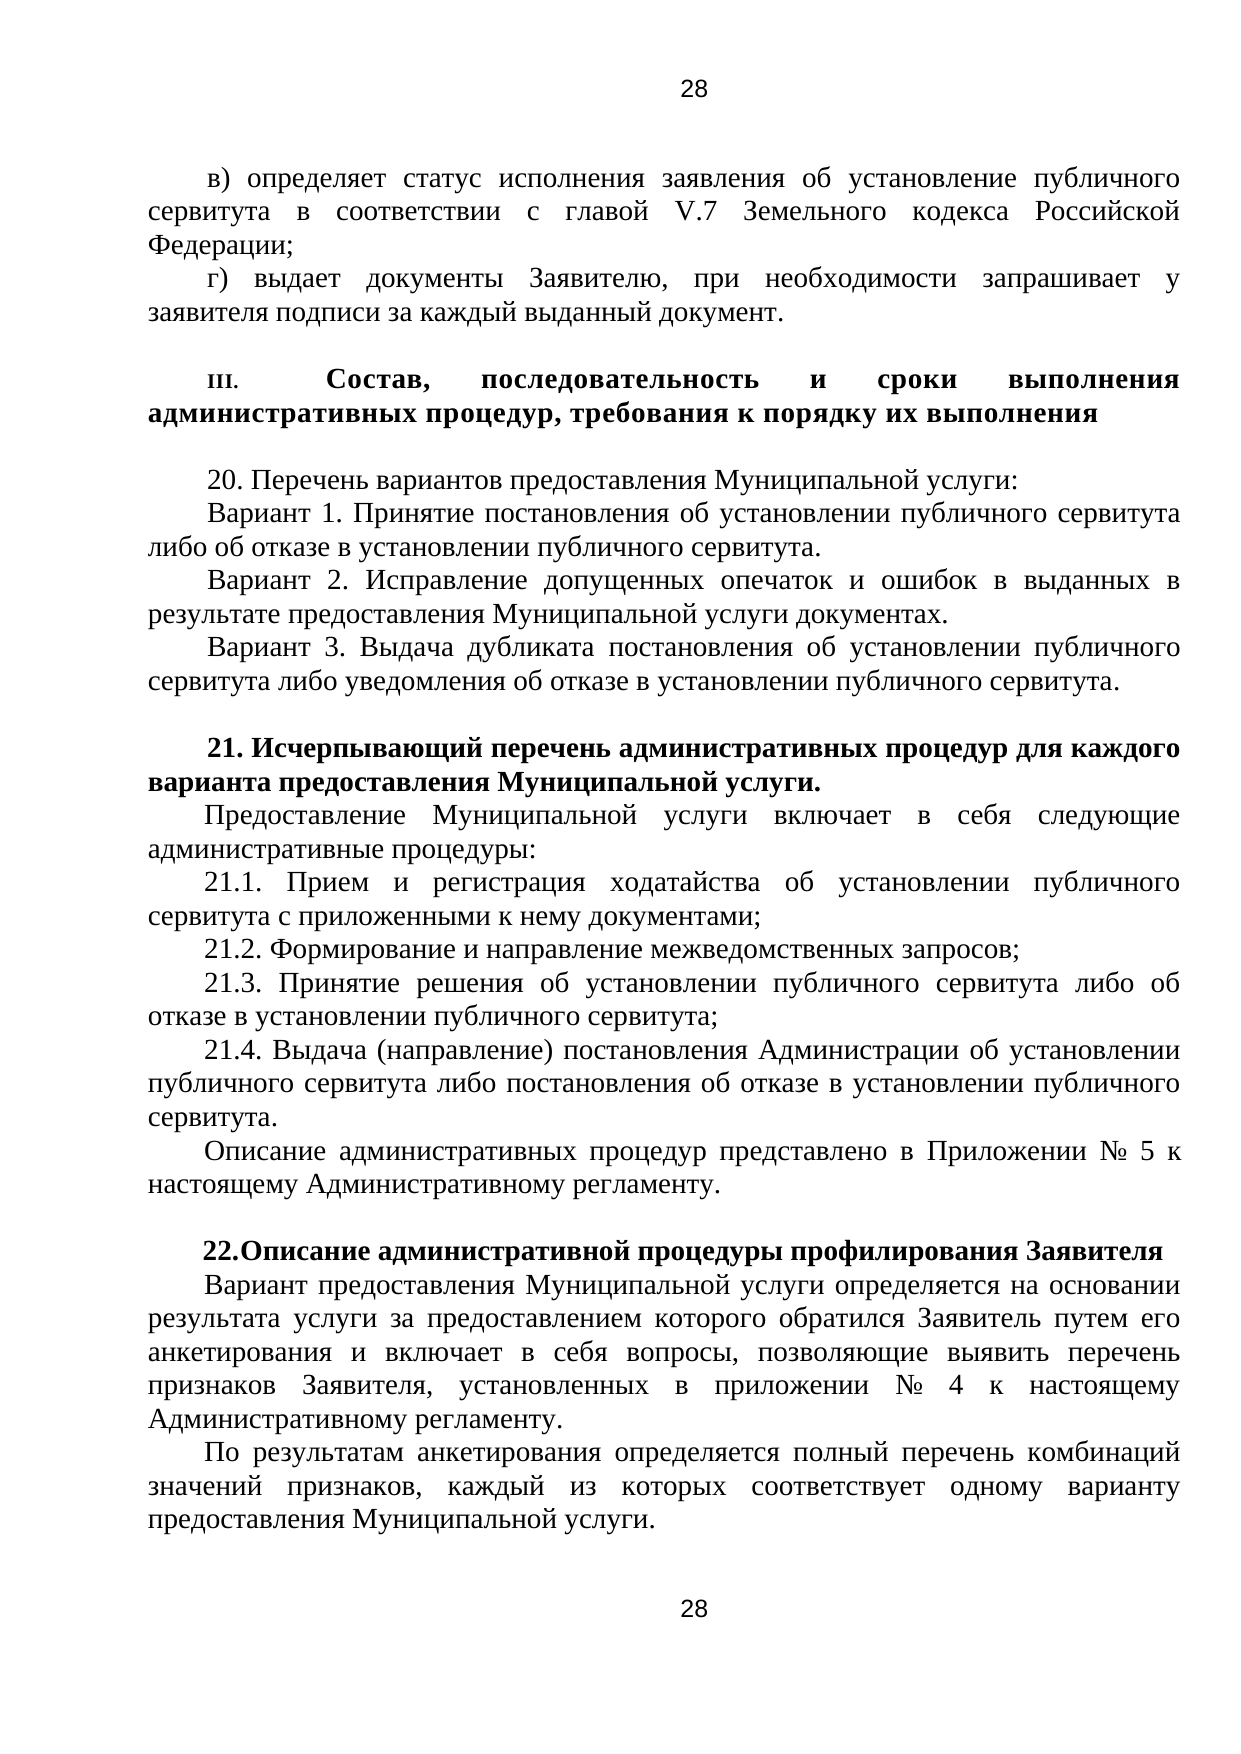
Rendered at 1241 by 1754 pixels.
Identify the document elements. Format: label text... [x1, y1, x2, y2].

title 21. Исчерпывающий перечень административных процедур для каждого варианта предоставления Муниципальной услуги. [148, 730, 1181, 797]
text в) определяет статус исполнения заявления об установление публичного сервитута в соответствии с главой V.7 Земельного кодекса Российской Федерации; [148, 160, 1181, 261]
text Вариант предоставления Муниципальной услуги определяется на основании результата услуги за предоставлением которого обратился Заявитель путем его анкетирования и включает в себя вопросы, позволяющие выявить перечень признаков Заявителя, установленных в приложении № 4 к настоящему Административному регламенту. [148, 1267, 1181, 1434]
text Описание административных процедур представлено в Приложении № 5 к настоящему Административному регламенту. [148, 1133, 1181, 1200]
text 20. Перечень вариантов предоставления Муниципальной услуги: [148, 462, 1181, 495]
text Вариант 1. Принятие постановления об установлении публичного сервитута либо об отказе в установлении публичного сервитута. [148, 495, 1181, 562]
list Описание административной процедуры профилирования Заявителя [185, 1233, 1181, 1267]
text 21.1. Прием и регистрация ходатайства об установлении публичного сервитута с приложенными к нему документами; [148, 864, 1181, 931]
text 21.3. Принятие решения об установлении публичного сервитута либо об отказе в установлении публичного сервитута; [148, 965, 1181, 1032]
list Состав, последовательность и сроки выполнения административных процедур, требования к порядку их выполнения [148, 361, 1181, 428]
text Предоставление Муниципальной услуги включает в себя следующие административные процедуры: [148, 797, 1181, 864]
text Вариант 3. Выдача дубликата постановления об установлении публичного сервитута либо уведомления об отказе в установлении публичного сервитута. [148, 629, 1181, 697]
text 21.2. Формирование и направление межведомственных запросов; [148, 931, 1181, 965]
text 21.4. Выдача (направление) постановления Администрации об установлении публичного сервитута либо постановления об отказе в установлении публичного сервитута. [148, 1032, 1181, 1133]
text Вариант 2. Исправление допущенных опечаток и ошибок в выданных в результате предоставления Муниципальной услуги документах. [148, 562, 1181, 629]
text По результатам анкетирования определяется полный перечень комбинаций значений признаков, каждый из которых соответствует одному варианту предоставления Муниципальной услуги. [148, 1434, 1181, 1535]
text г) выдает документы Заявителю, при необходимости запрашивает у заявителя подписи за каждый выданный документ. [148, 261, 1181, 328]
